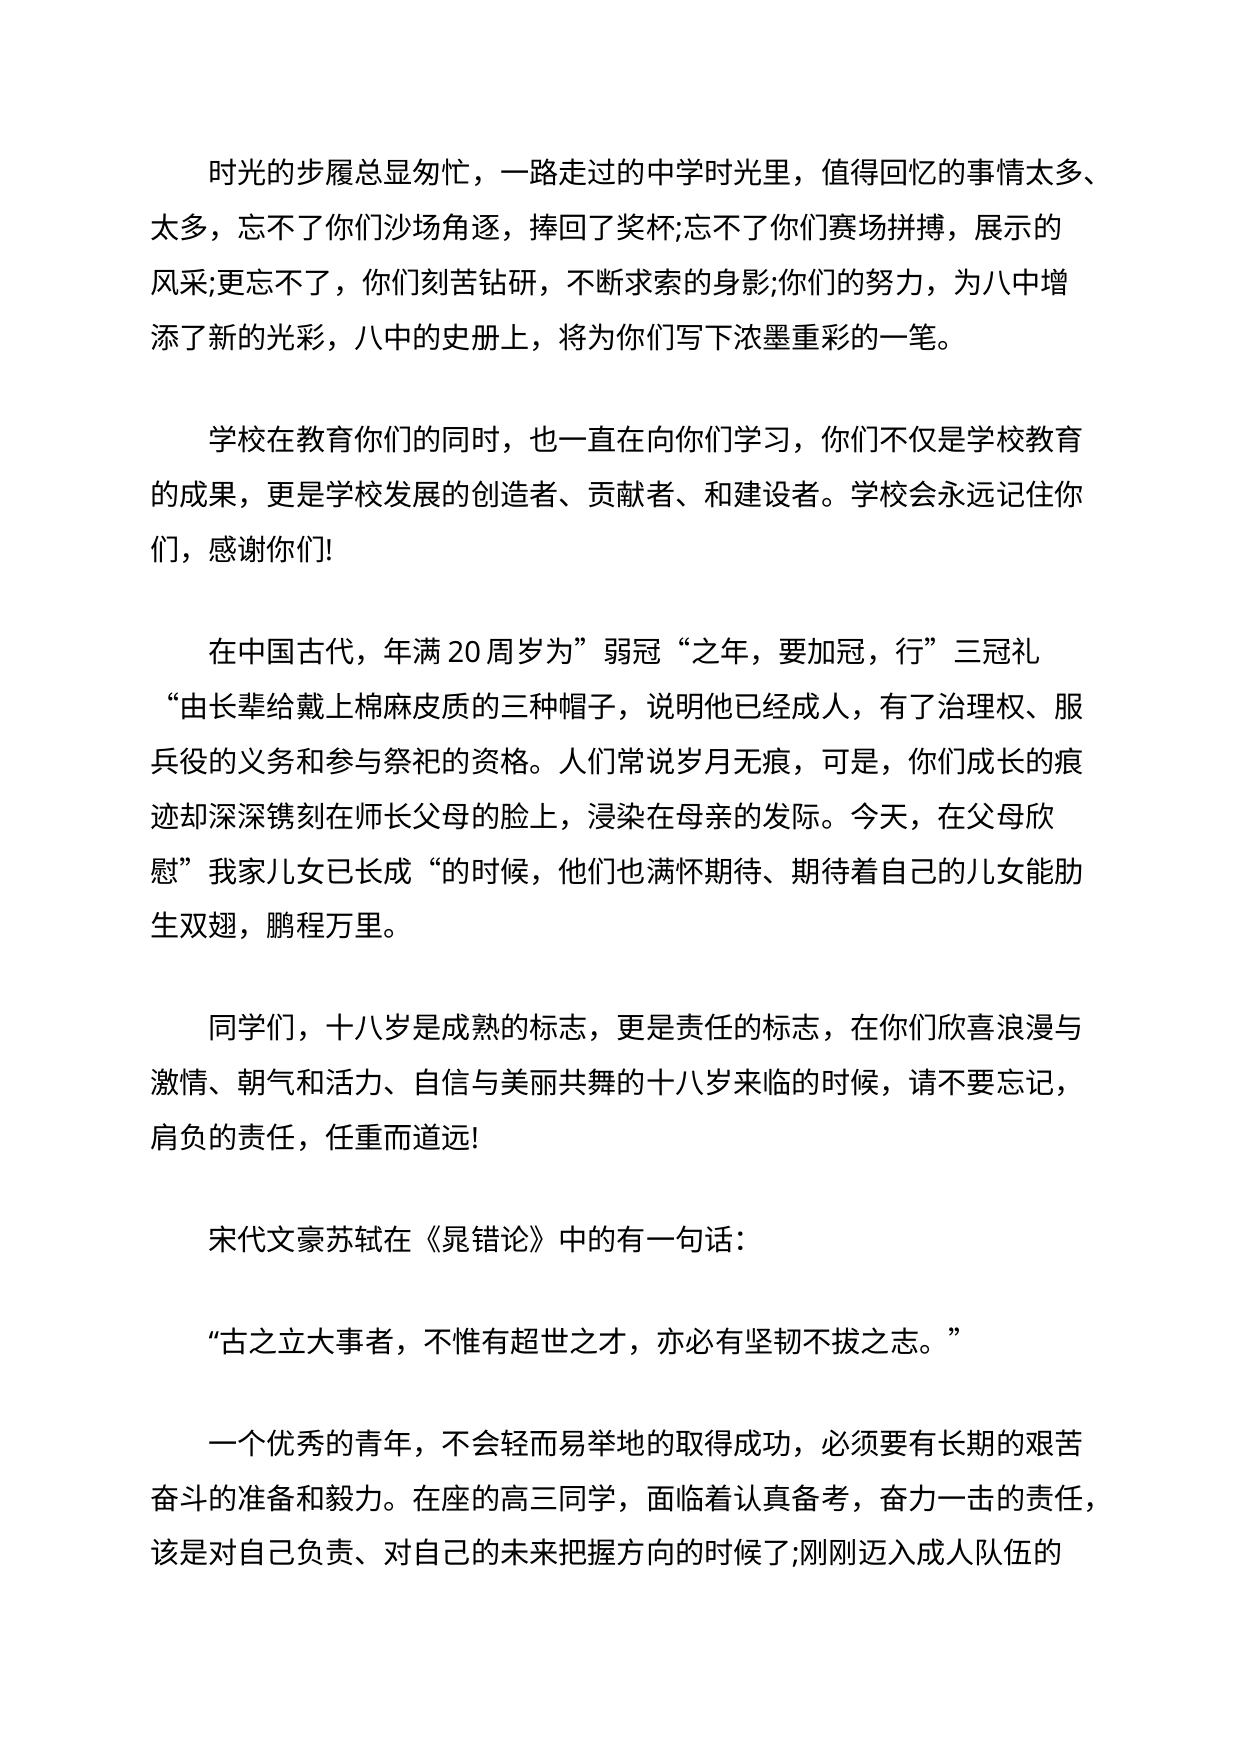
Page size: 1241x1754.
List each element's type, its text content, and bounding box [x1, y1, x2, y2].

text 在中国古代，年满20周岁为”弱冠“之年，要加冠，行”三冠礼“由长辈给戴上棉麻皮质的三种帽子，说明他已经成人，有了治理权、服兵役的义务和参与祭祀的资格。人们常说岁月无痕，可是，你们成长的痕迹却深深镌刻在师长父母的脸上，浸染在母亲的发际。今天，在父母欣慰”我家儿女已长成“的时候，他们也满怀期待、期待着自己的儿女能肋生双翅，鹏程万里。 [150, 628, 1090, 945]
text 同学们，十八岁是成熟的标志，更是责任的标志，在你们欣喜浪漫与激情、朝气和活力、自信与美丽共舞的十八岁来临的时候，请不要忘记，肩负的责任，任重而道远! [150, 1005, 1090, 1157]
text 时光的步履总显匆忙，一路走过的中学时光里，值得回忆的事情太多、太多，忘不了你们沙场角逐，捧回了奖杯;忘不了你们赛场拼搏，展示的风采;更忘不了，你们刻苦钻研，不断求索的身影;你们的努力，为八中增添了新的光彩，八中的史册上，将为你们写下浓墨重彩的一笔。 [150, 150, 1090, 357]
text 学校在教育你们的同时，也一直在向你们学习，你们不仅是学校教育的成果，更是学校发展的创造者、贡献者、和建设者。学校会永远记住你们，感谢你们! [150, 417, 1090, 569]
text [150, 1420, 1090, 1572]
text “古之立大事者，不惟有超世之才，亦必有坚韧不拔之志。” [150, 1318, 1090, 1361]
text 宋代文豪苏轼在《晁错论》中的有一句话： [150, 1217, 1090, 1259]
